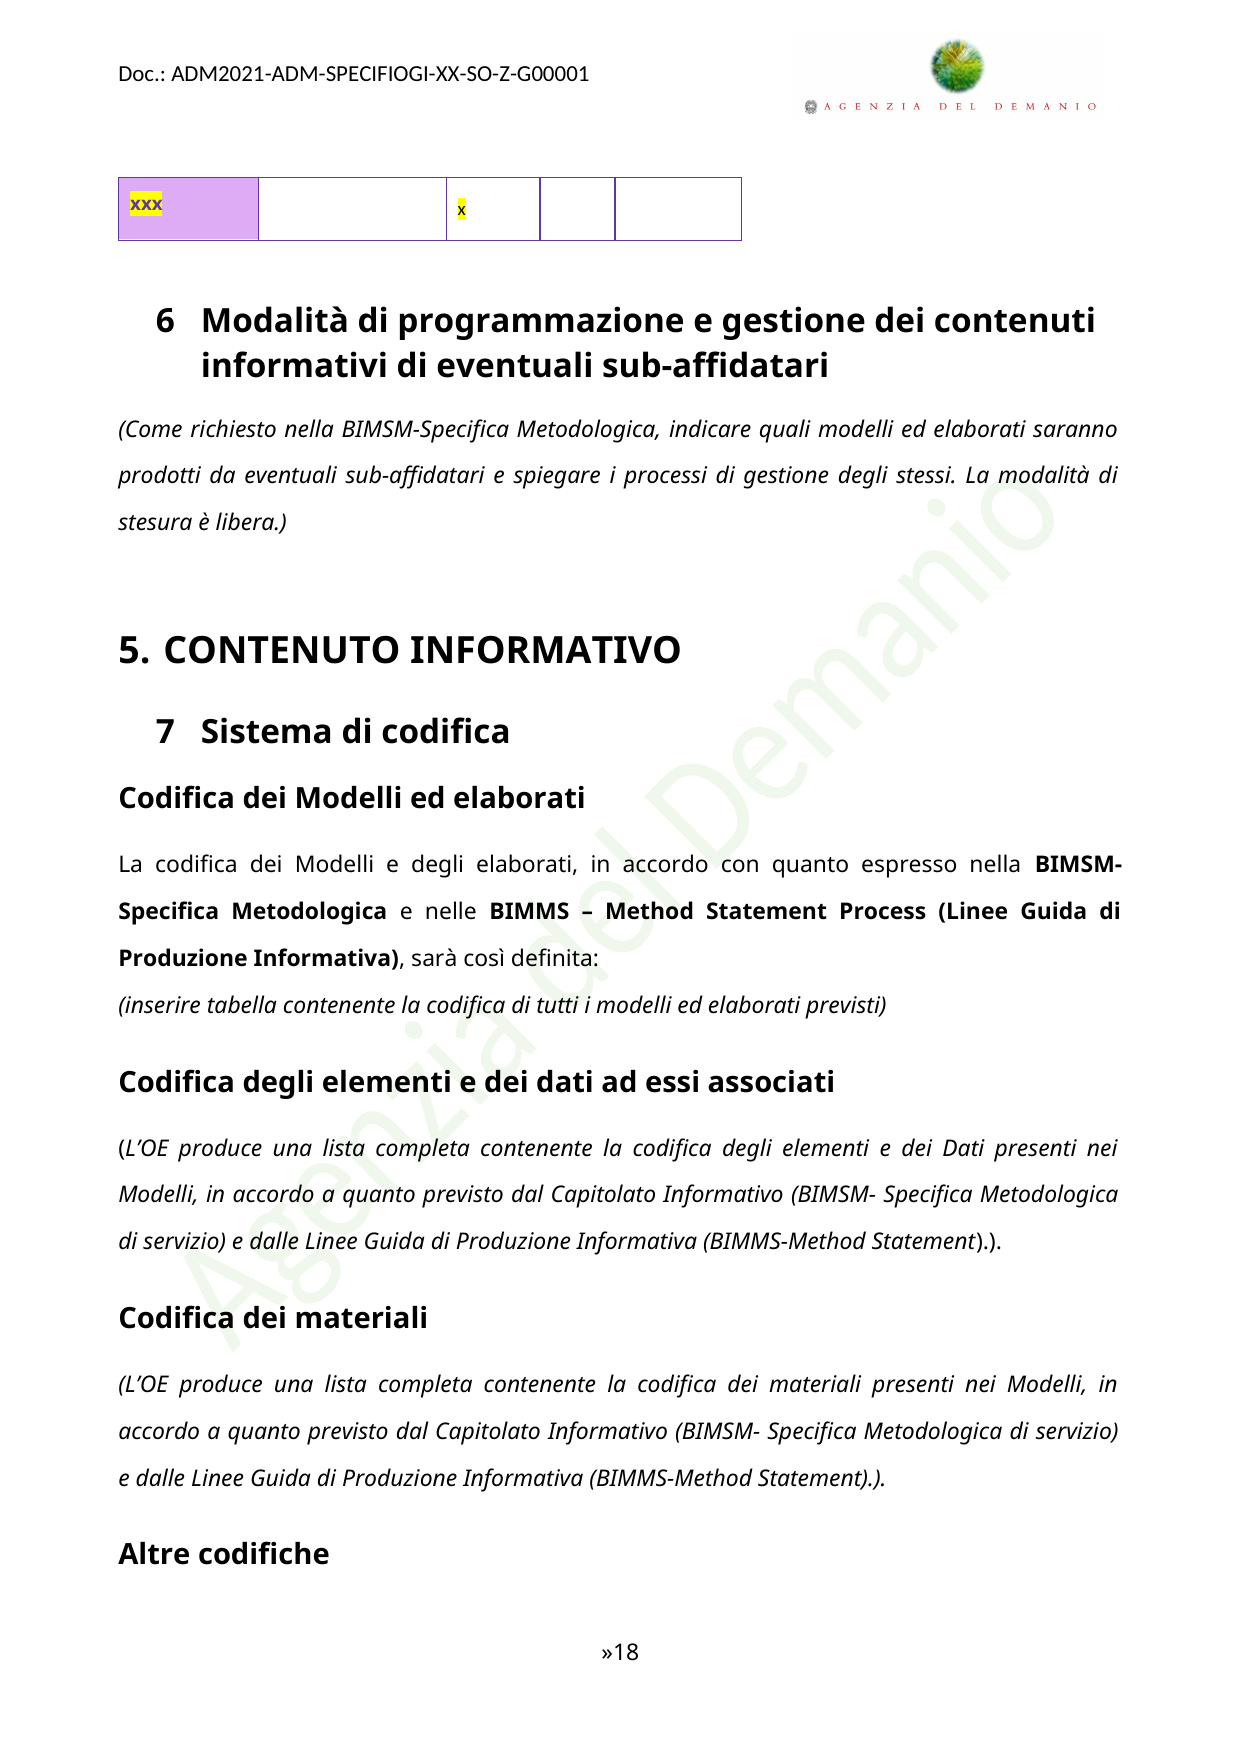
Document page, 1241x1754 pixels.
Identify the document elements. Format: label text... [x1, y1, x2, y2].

text Codifica degli elementi e dei dati ad essi associati [118, 1061, 1122, 1101]
text Codifica dei Modelli ed elaborati [118, 778, 1122, 817]
table_cell x [447, 178, 539, 239]
table_cell [541, 178, 614, 239]
picture [794, 31, 1106, 121]
text (Come richiesto nella BIMSM-Specifica Metodologica, indicare quali modelli ed elaborati saranno prodotti da eventuali sub-affidatari e spiegare i processi di gestione degli stessi. La modalità di stesura è libera.) [118, 413, 1122, 538]
text Modalità di programmazione e gestione dei contenuti informativi di eventuali sub-affidatari [156, 297, 1122, 388]
table_cell [616, 178, 741, 239]
text CONTENUTO INFORMATIVO [118, 624, 1122, 675]
table_cell xxx [119, 178, 258, 239]
text (L’OE produce una lista completa contenente la codifica degli elementi e dei Dati presenti nei Modelli, in accordo a quanto previsto dal Capitolato Informativo (BIMSM- Specifica Metodologica di servizio) e dalle Linee Guida di Produzione Informativa (BIMMS-Method Statement).). [118, 1132, 1122, 1257]
table_cell [259, 178, 446, 239]
text (L’OE produce una lista completa contenente la codifica dei materiali presenti nei Modelli, in accordo a quanto previsto dal Capitolato Informativo (BIMSM- Specifica Metodologica di servizio) e dalle Linee Guida di Produzione Informativa (BIMMS-Method Statement).). [118, 1368, 1122, 1493]
text Codifica dei materiali [118, 1297, 1122, 1337]
text La codifica dei Modelli e degli elaborati, in accordo con quanto espresso nella BIMSM-Specifica Metodologica e nelle BIMMS – Method Statement Process (Linee Guida di Produzione Informativa), sarà così definita: [118, 848, 1122, 973]
text Altre codifiche [118, 1533, 1122, 1573]
text Sistema di codifica [156, 707, 1122, 753]
text (inserire tabella contenente la codifica di tutti i modelli ed elaborati previsti) [118, 989, 1122, 1020]
